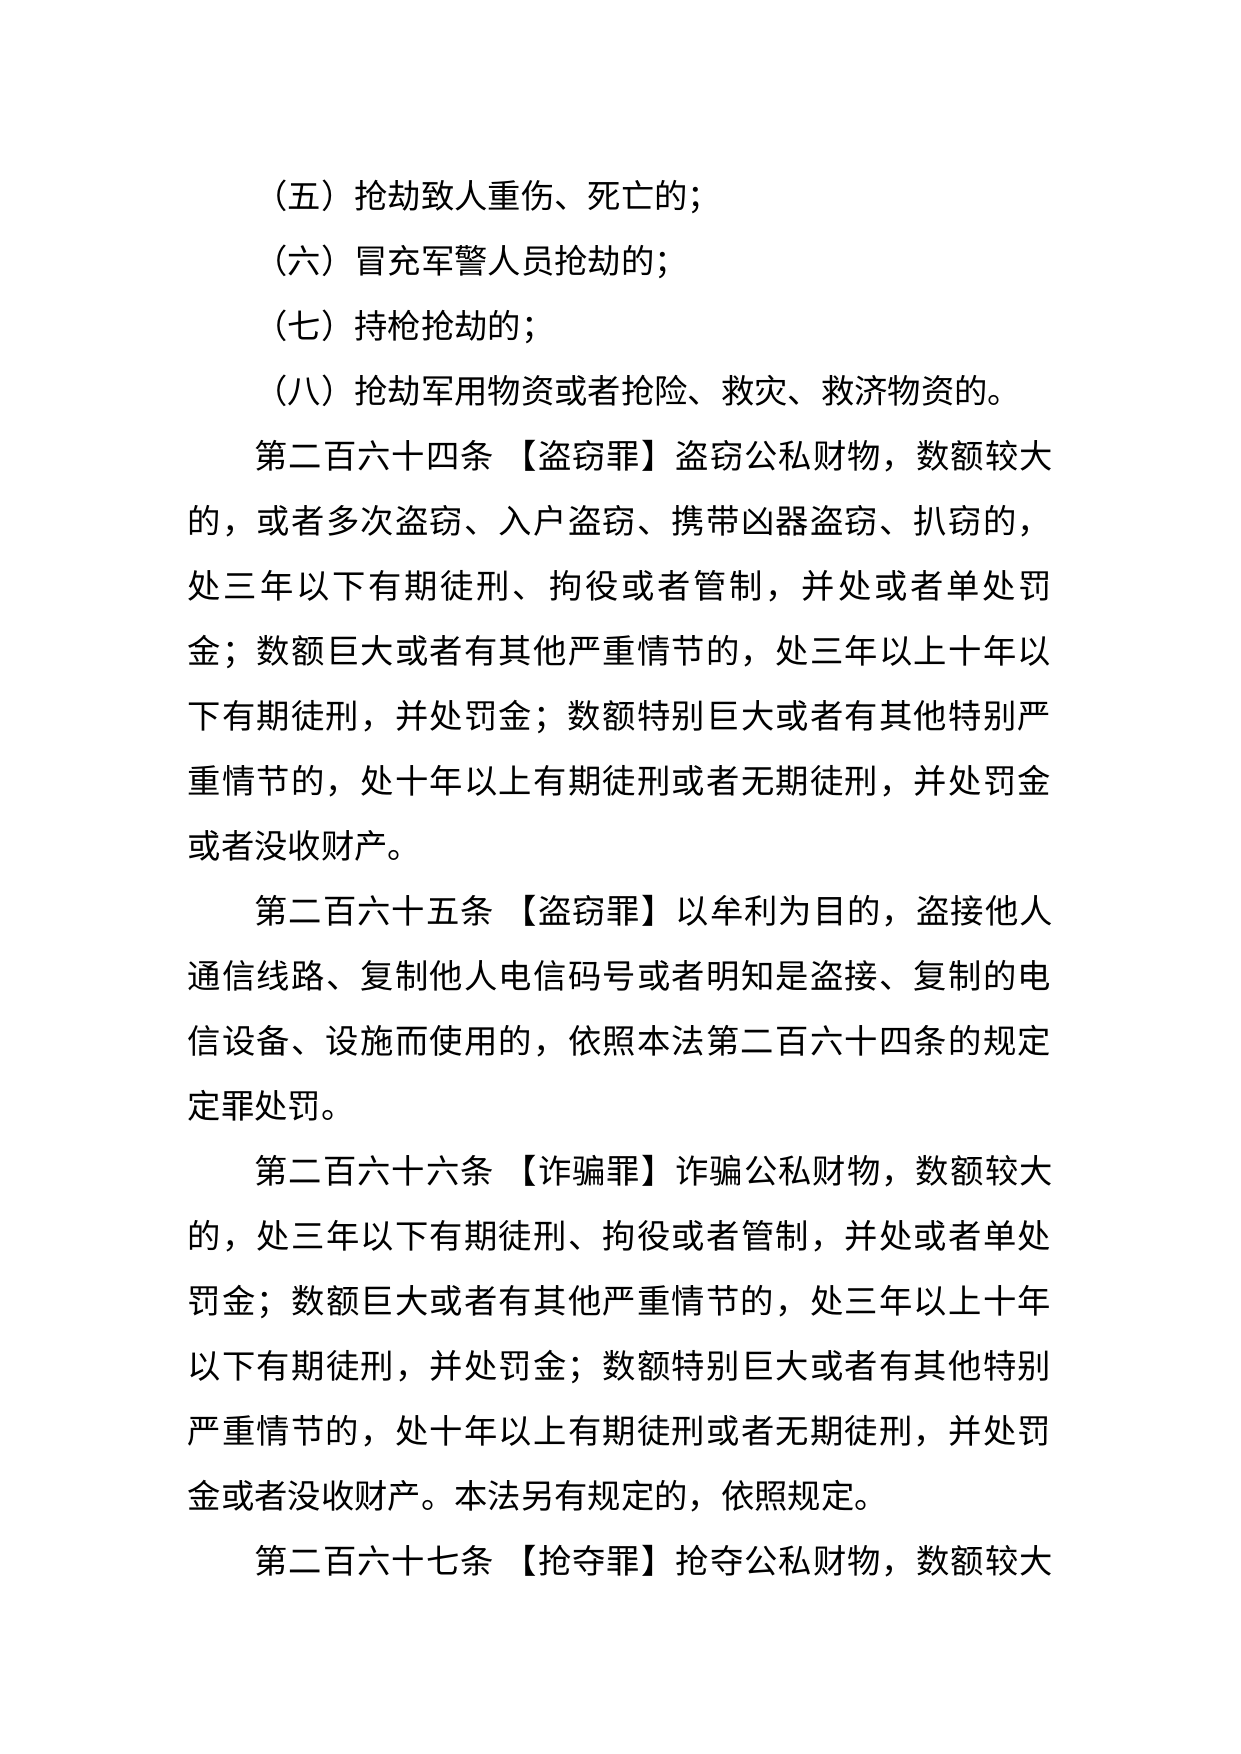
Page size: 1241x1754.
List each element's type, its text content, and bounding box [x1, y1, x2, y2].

text 第二百六十六条 【诈骗罪】诈骗公私财物，数额较大的，处三年以下有期徒刑、拘役或者管制，并处或者单处罚金；数额巨大或者有其他严重情节的，处三年以上十年以下有期徒刑，并处罚金；数额特别巨大或者有其他特别严重情节的，处十年以上有期徒刑或者无期徒刑，并处罚金或者没收财产。本法另有规定的，依照规定。 [187, 1137, 1053, 1527]
text 第二百六十四条 【盗窃罪】盗窃公私财物，数额较大的，或者多次盗窃、入户盗窃、携带凶器盗窃、扒窃的，处三年以下有期徒刑、拘役或者管制，并处或者单处罚金；数额巨大或者有其他严重情节的，处三年以上十年以下有期徒刑，并处罚金；数额特别巨大或者有其他特别严重情节的，处十年以上有期徒刑或者无期徒刑，并处罚金或者没收财产。 [187, 422, 1053, 877]
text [187, 1527, 1053, 1592]
text （五）抢劫致人重伤、死亡的； [187, 162, 1053, 227]
text （六）冒充军警人员抢劫的； [187, 227, 1053, 292]
text （七）持枪抢劫的； [187, 292, 1053, 357]
text （八）抢劫军用物资或者抢险、救灾、救济物资的。 [187, 357, 1053, 422]
text 第二百六十五条 【盗窃罪】以牟利为目的，盗接他人通信线路、复制他人电信码号或者明知是盗接、复制的电信设备、设施而使用的，依照本法第二百六十四条的规定定罪处罚。 [187, 877, 1053, 1137]
